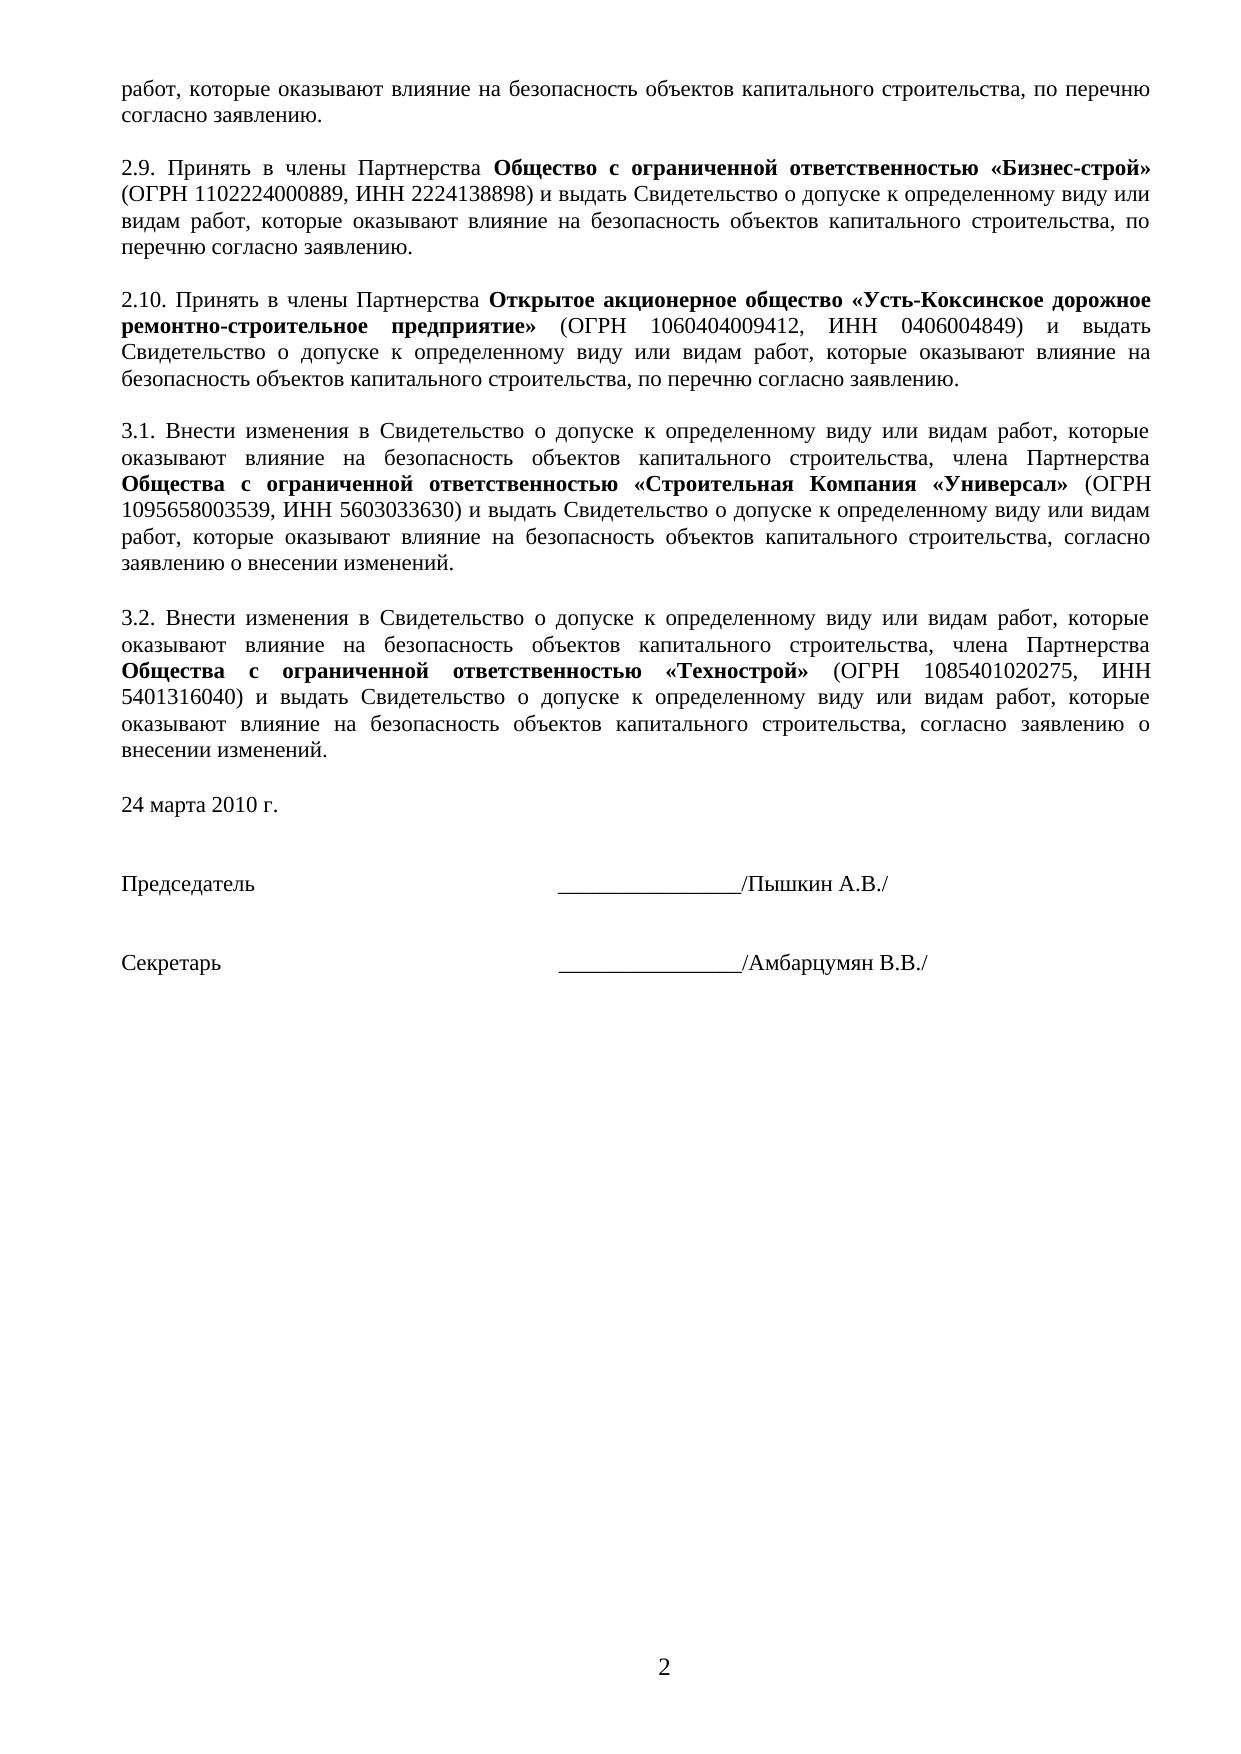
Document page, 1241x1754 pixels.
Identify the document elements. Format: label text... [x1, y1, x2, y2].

text 2.9. Принять в члены Партнерства Общество с ограниченной ответственностью «Бизнес-строй» (ОГРН 1102224000889, ИНН 2224138898) и выдать Свидетельство о допуске к определенному виду или видам работ, которые оказывают влияние на безопасность объектов капитального строительства, по перечню согласно заявлению. [121, 154, 1152, 259]
text 3.2. Внести изменения в Свидетельство о допуске к определенному виду или видам работ, которые оказывают влияние на безопасность объектов капитального строительства, члена Партнерства Общества с ограниченной ответственностью «Технострой» (ОГРН 1085401020275, ИНН 5401316040) и выдать Свидетельство о допуске к определенному виду или видам работ, которые оказывают влияние на безопасность объектов капитального строительства, согласно заявлению о внесении изменений. [121, 604, 1152, 762]
text Председатель ________________/Пышкин А.В./ [121, 870, 1152, 897]
text 2.10. Принять в члены Партнерства Открытое акционерное общество «Усть-Коксинское дорожное ремонтно-строительное предприятие» (ОГРН 1060404009412, ИНН 0406004849) и выдать Свидетельство о допуске к определенному виду или видам работ, которые оказывают влияние на безопасность объектов капитального строительства, по перечню согласно заявлению. [121, 286, 1152, 391]
text Секретарь ________________/Амбарцумян В.В./ [121, 949, 1152, 976]
text 3.1. Внести изменения в Свидетельство о допуске к определенному виду или видам работ, которые оказывают влияние на безопасность объектов капитального строительства, члена Партнерства Общества с ограниченной ответственностью «Строительная Компания «Универсал» (ОГРН 1095658003539, ИНН 5603033630) и выдать Свидетельство о допуске к определенному виду или видам работ, которые оказывают влияние на безопасность объектов капитального строительства, согласно заявлению о внесении изменений. [121, 417, 1152, 576]
text 24 марта 2010 г. [121, 791, 1152, 818]
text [121, 75, 1152, 128]
